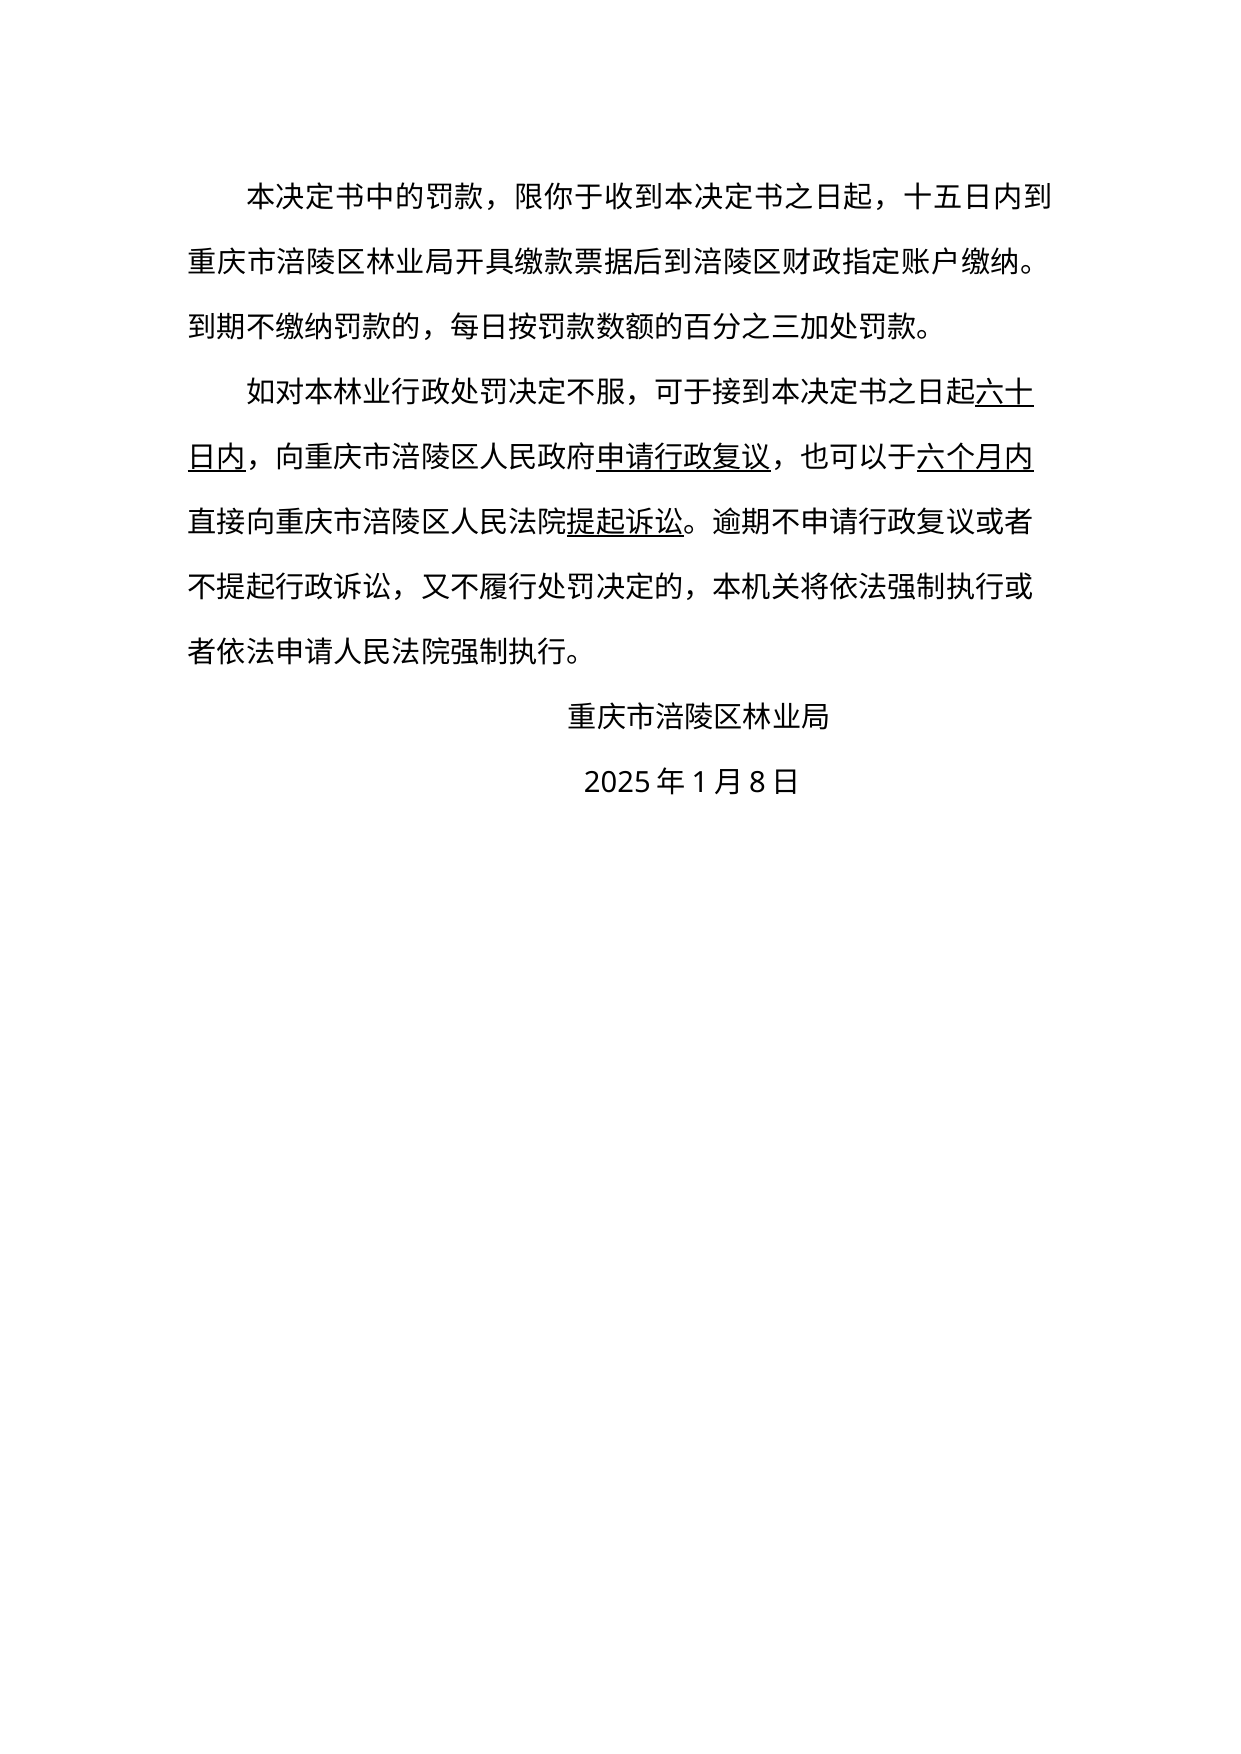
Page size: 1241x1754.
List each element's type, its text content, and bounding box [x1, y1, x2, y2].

text 2025年1月8日 [187, 747, 1053, 812]
text 重庆市涪陵区林业局 [187, 682, 1053, 747]
text 如对本林业行政处罚决定不服，可于接到本决定书之日起六十日内，向重庆市涪陵区人民政府申请行政复议，也可以于六个月内直接向重庆市涪陵区人民法院提起诉讼。逾期不申请行政复议或者不提起行政诉讼，又不履行处罚决定的，本机关将依法强制执行或者依法申请人民法院强制执行。 [187, 357, 1053, 682]
text 本决定书中的罚款，限你于收到本决定书之日起，十五日内到重庆市涪陵区林业局开具缴款票据后到涪陵区财政指定账户缴纳。到期不缴纳罚款的，每日按罚款数额的百分之三加处罚款。 [187, 162, 1053, 357]
